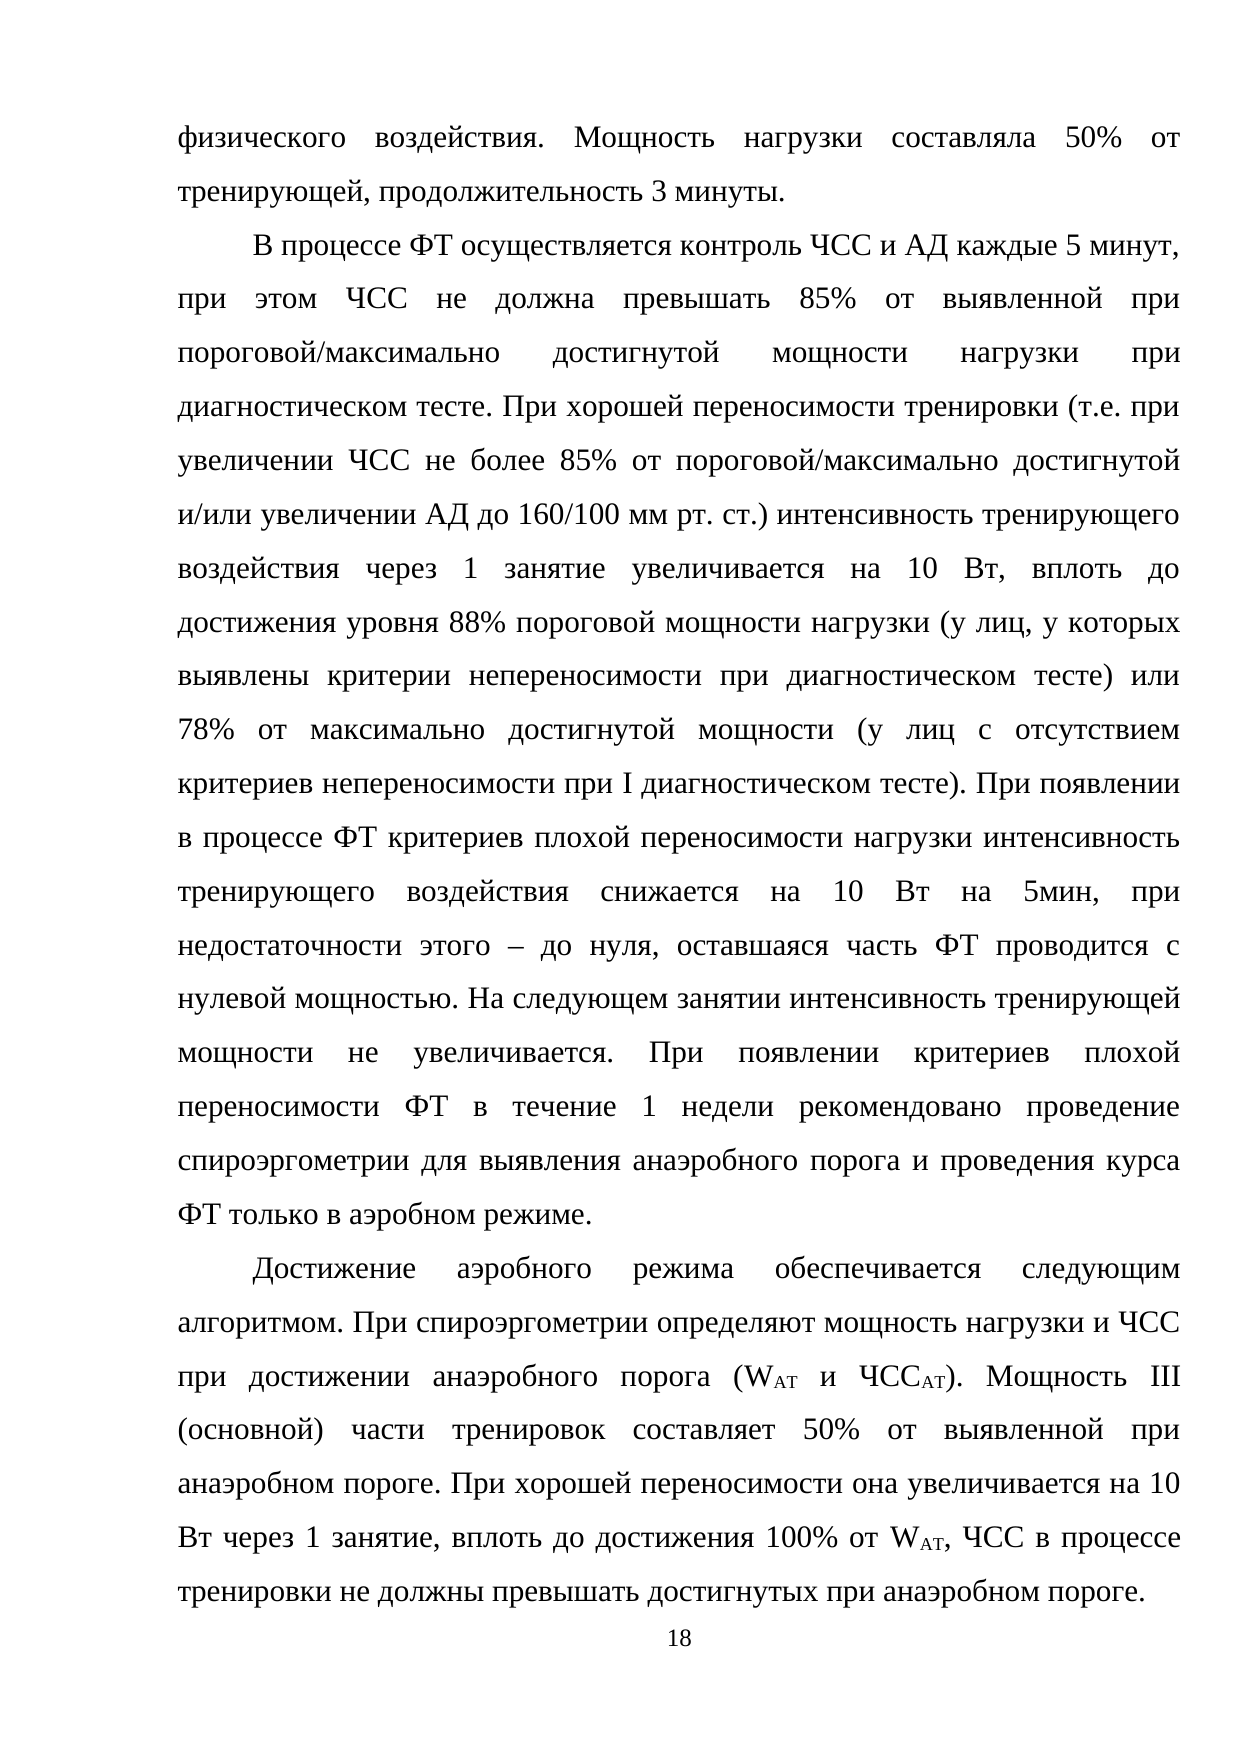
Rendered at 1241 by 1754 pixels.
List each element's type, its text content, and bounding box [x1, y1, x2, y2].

text Достижение аэробного режима обеспечивается следующим алгоритмом. При спироэргометрии определяют мощность нагрузки и ЧСС при достижении анаэробного порога (WAT и ЧССАТ). Мощность III (основной) части тренировок составляет 50% от выявленной при анаэробном пороге. При хорошей переносимости она увеличивается на 10 Вт через 1 занятие, вплоть до достижения 100% от WAT, ЧСС в процессе тренировки не должны превышать достигнутых при анаэробном пороге. [177, 1249, 1181, 1608]
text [177, 118, 1181, 208]
text В процессе ФТ осуществляется контроль ЧСС и АД каждые 5 минут, при этом ЧСС не должна превышать 85% от выявленной при пороговой/максимально достигнутой мощности нагрузки при диагностическом тесте. При хорошей переносимости тренировки (т.е. при увеличении ЧСС не более 85% от пороговой/максимально достигнутой и/или увеличении АД до 160/100 мм рт. ст.) интенсивность тренирующего воздействия через 1 занятие увеличивается на 10 Вт, вплоть до достижения уровня 88% пороговой мощности нагрузки (у лиц, у которых выявлены критерии непереносимости при диагностическом тесте) или 78% от максимально достигнутой мощности (у лиц с отсутствием критериев непереносимости при I диагностическом тесте). При появлении в процессе ФТ критериев плохой переносимости нагрузки интенсивность тренирующего воздействия снижается на 10 Вт на 5мин, при недостаточности этого – до нуля, оставшаяся часть ФТ проводится с нулевой мощностью. На следующем занятии интенсивность тренирующей мощности не увеличивается. При появлении критериев плохой переносимости ФТ в течение 1 недели рекомендовано проведение спироэргометрии для выявления анаэробного порога и проведения курса ФТ только в аэробном режиме. [177, 226, 1181, 1231]
